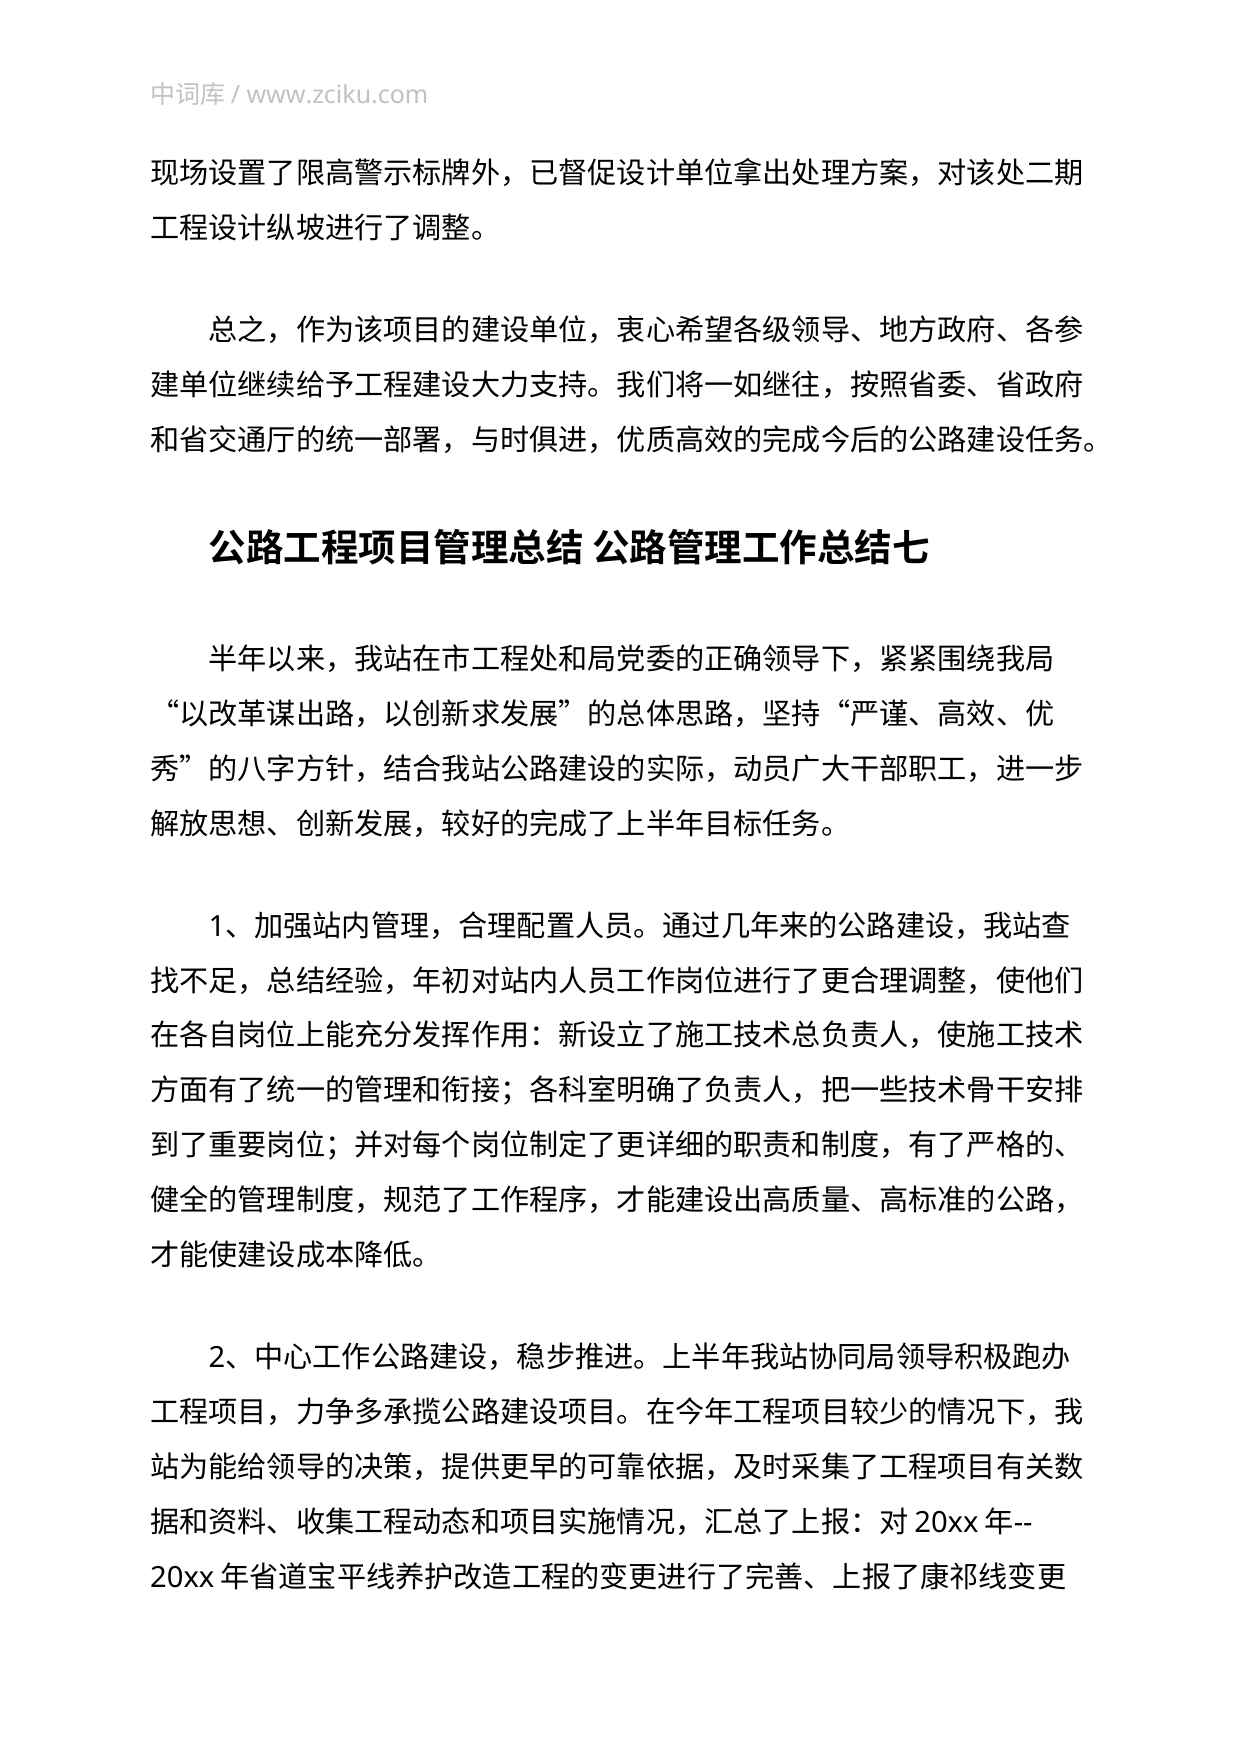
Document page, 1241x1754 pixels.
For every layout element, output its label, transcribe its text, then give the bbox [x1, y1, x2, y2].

text 总之，作为该项目的建设单位，衷心希望各级领导、地方政府、各参建单位继续给予工程建设大力支持。我们将一如继往，按照省委、省政府和省交通厅的统一部署，与时俱进，优质高效的完成今后的公路建设任务。 [150, 307, 1090, 459]
text 1、加强站内管理，合理配置人员。通过几年来的公路建设，我站查找不足，总结经验，年初对站内人员工作岗位进行了更合理调整，使他们在各自岗位上能充分发挥作用：新设立了施工技术总负责人，使施工技术方面有了统一的管理和衔接；各科室明确了负责人，把一些技术骨干安排到了重要岗位；并对每个岗位制定了更详细的职责和制度，有了严格的、健全的管理制度，规范了工作程序，才能建设出高质量、高标准的公路，才能使建设成本降低。 [150, 902, 1090, 1274]
text 公路工程项目管理总结 公路管理工作总结七 [150, 518, 1090, 572]
text 半年以来，我站在市工程处和局党委的正确领导下，紧紧围绕我局“以改革谋出路，以创新求发展”的总体思路，坚持“严谨、高效、优秀”的八字方针，结合我站公路建设的实际，动员广大干部职工，进一步解放思想、创新发展，较好的完成了上半年目标任务。 [150, 636, 1090, 843]
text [150, 150, 1090, 247]
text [150, 1333, 1090, 1596]
